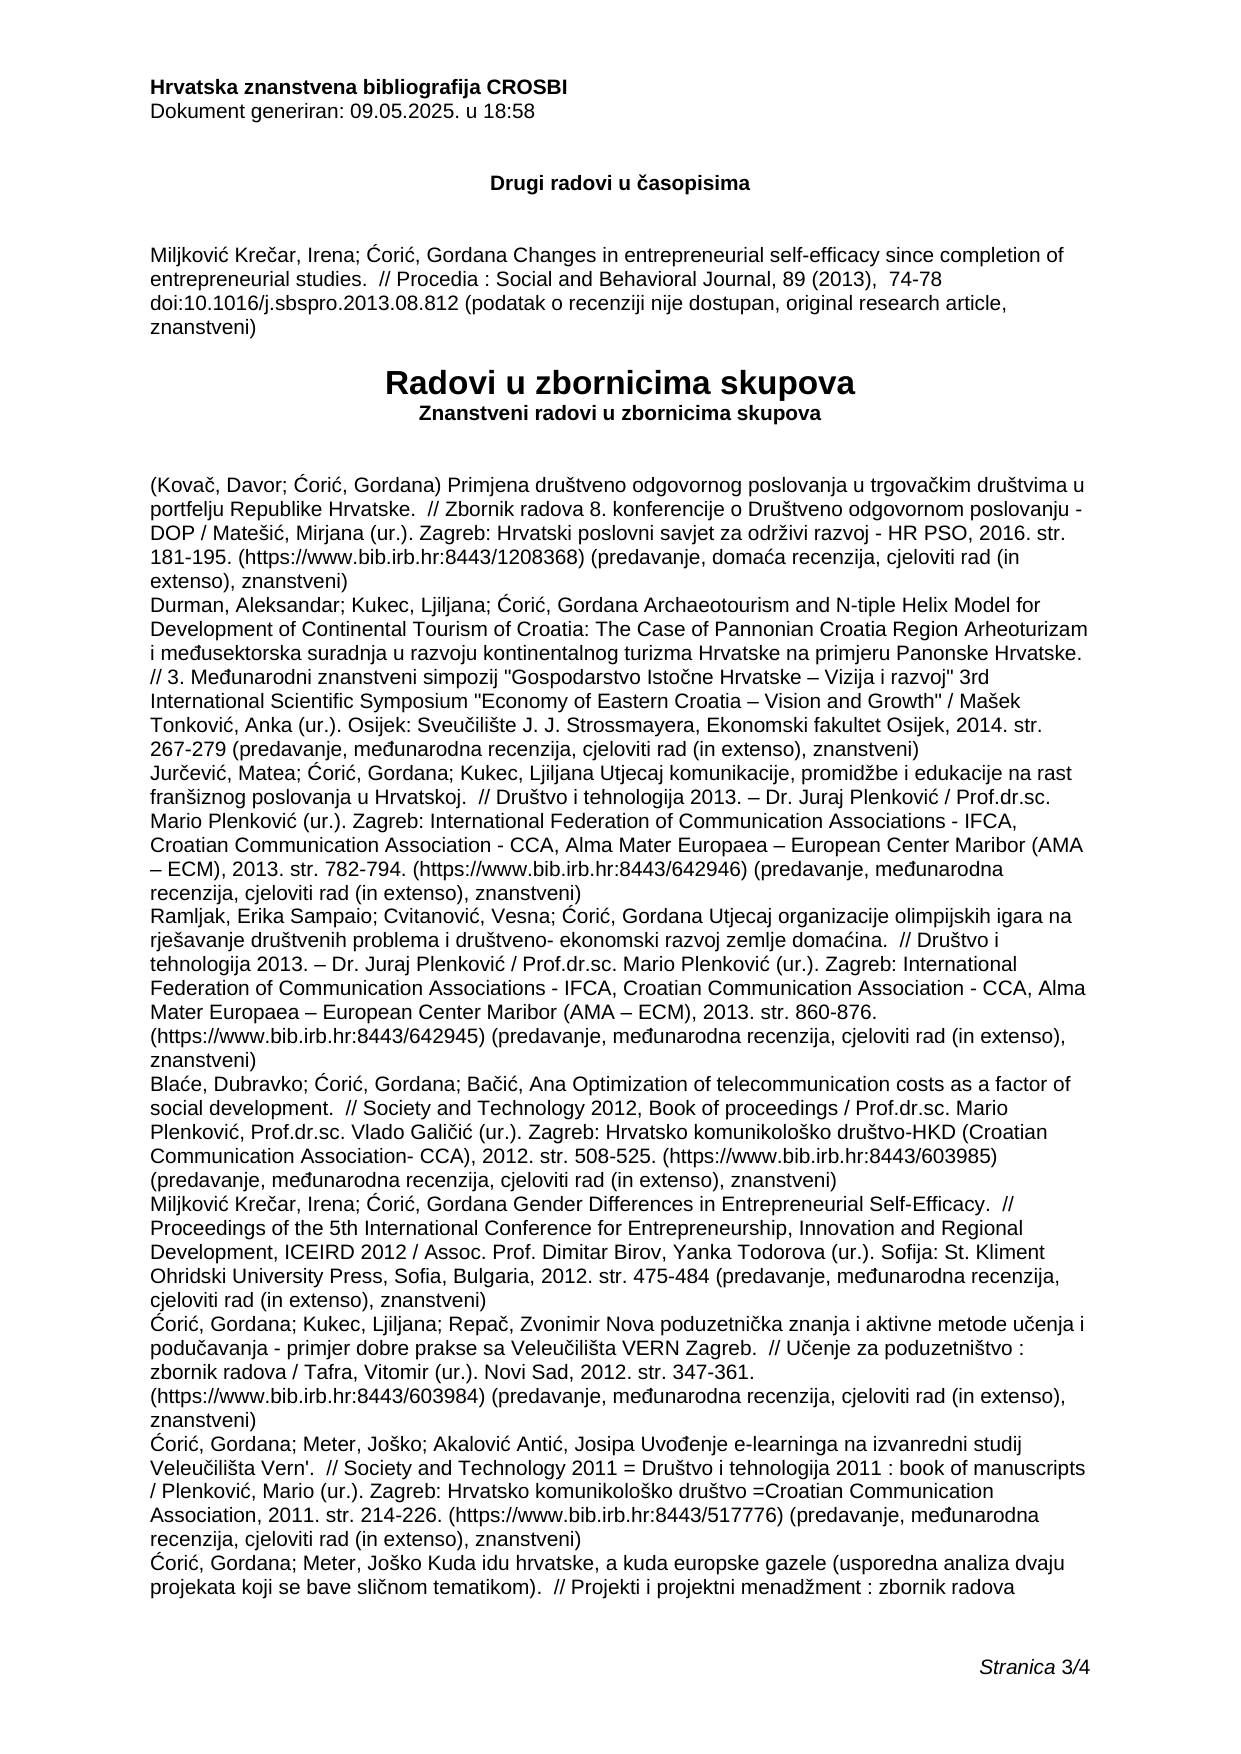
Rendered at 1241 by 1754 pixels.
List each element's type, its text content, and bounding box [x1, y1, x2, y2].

text Ramljak, Erika Sampaio; Cvitanović, Vesna; Ćorić, Gordana [150, 904, 1090, 1072]
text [150, 1551, 1090, 1599]
text Miljković Krečar, Irena; Ćorić, Gordana [150, 243, 1090, 339]
text (Kovač, Davor; Ćorić, Gordana) [150, 473, 1090, 593]
text Ćorić, Gordana; Meter, Joško; Akalović Antić, Josipa [150, 1431, 1090, 1551]
text Ćorić, Gordana; Kukec, Ljiljana; Repač, Zvonimir [150, 1312, 1090, 1431]
text Durman, Aleksandar; Kukec, Ljiljana; Ćorić, Gordana [150, 593, 1090, 761]
text Blaće, Dubravko; Ćorić, Gordana; Bačić, Ana [150, 1072, 1090, 1192]
text Jurčević, Matea; Ćorić, Gordana; Kukec, Ljiljana [150, 761, 1090, 904]
subtitle Radovi u zbornicima skupova [150, 363, 1090, 401]
subtitle Drugi radovi u časopisima [150, 171, 1090, 195]
text Miljković Krečar, Irena; Ćorić, Gordana [150, 1192, 1090, 1312]
subtitle Znanstveni radovi u zbornicima skupova [150, 401, 1090, 425]
